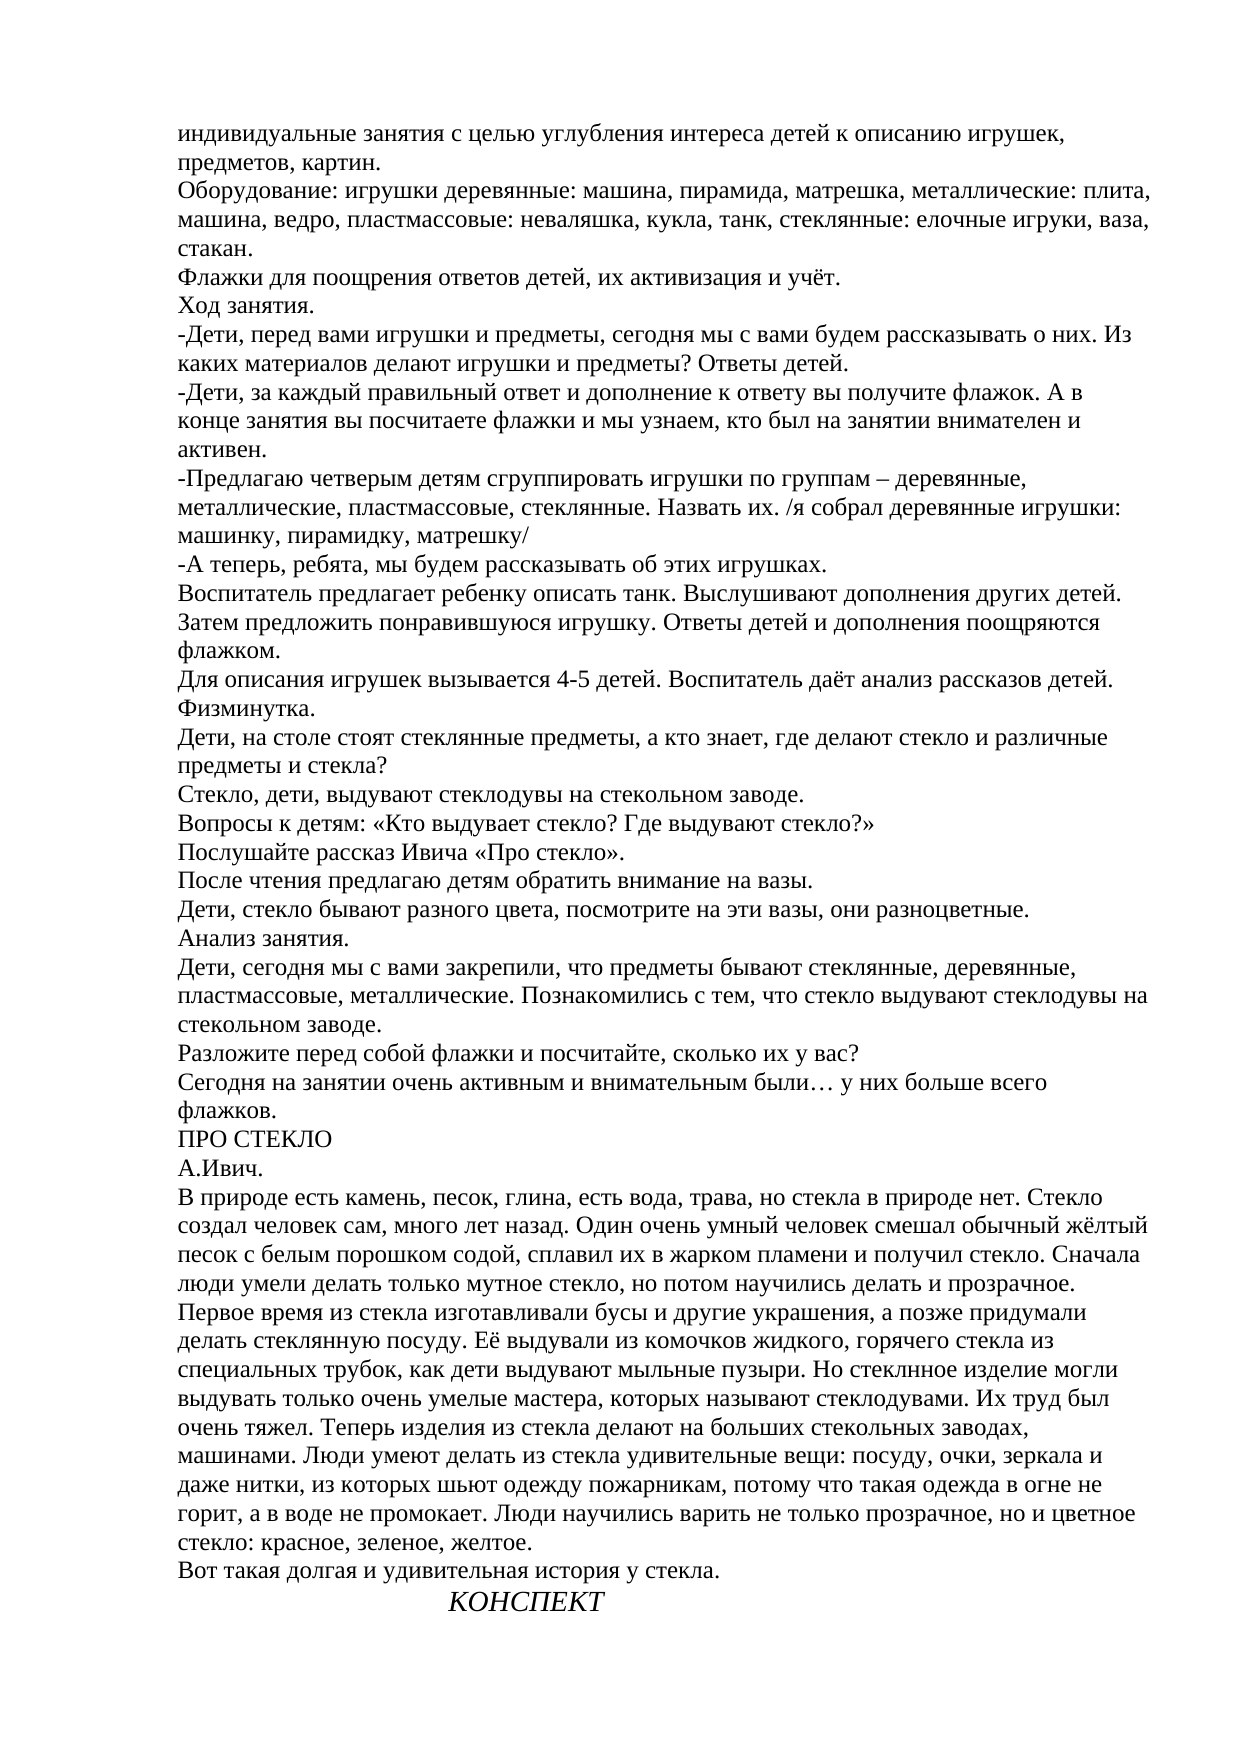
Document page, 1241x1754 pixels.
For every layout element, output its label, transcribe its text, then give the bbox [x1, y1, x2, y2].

text -Предлагаю четверым детям сгруппировать игрушки по группам – деревянные, металлические, пластмассовые, стеклянные. Назвать их. /я собрал деревянные игрушки: машинку, пирамидку, матрешку/ [177, 463, 1152, 549]
text ПРО СТЕКЛО [177, 1124, 1152, 1153]
text Флажки для поощрения ответов детей, их активизация и учёт. [177, 262, 1152, 291]
text Анализ занятия. [177, 923, 1152, 952]
text Физминутка. [177, 693, 1152, 722]
text А.Ивич. [177, 1153, 1152, 1182]
text Стекло, дети, выдувают стеклодувы на стекольном заводе. [177, 779, 1152, 808]
text В природе есть камень, песок, глина, есть вода, трава, но стекла в природе нет. Стекло создал человек сам, много лет назад. Один очень умный человек смешал обычный жёлтый песок с белым порошком содой, сплавил их в жарком пламени и получил стекло. Сначала люди умели делать только мутное стекло, но потом научились делать и прозрачное. Первое время из стекла изготавливали бусы и другие украшения, а позже придумали делать стеклянную посуду. Её выдували из комочков жидкого, горячего стекла из специальных трубок, как дети выдувают мыльные пузыри. Но стеклнное изделие могли выдувать только очень умелые мастера, которых называют стеклодувами. Их труд был очень тяжел. Теперь изделия из стекла делают на больших стекольных заводах, машинами. Люди умеют делать из стекла удивительные вещи: посуду, очки, зеркала и даже нитки, из которых шьют одежду пожарникам, потому что такая одежда в огне не горит, а в воде не промокает. Люди научились варить не только прозрачное, но и цветное стекло: красное, зеленое, желтое. [177, 1182, 1152, 1556]
text Оборудование: игрушки деревянные: машина, пирамида, матрешка, металлические: плита, машина, ведро, пластмассовые: неваляшка, кукла, танк, стеклянные: елочные игруки, ваза, стакан. [177, 176, 1152, 262]
text Ход занятия. [177, 291, 1152, 319]
text -Дети, перед вами игрушки и предметы, сегодня мы с вами будем рассказывать о них. Из каких материалов делают игрушки и предметы? Ответы детей. [177, 319, 1152, 377]
text Дети, стекло бывают разного цвета, посмотрите на эти вазы, они разноцветные. [177, 894, 1152, 923]
text Сегодня на занятии очень активным и внимательным были… у них больше всего флажков. [177, 1067, 1152, 1124]
text -Дети, за каждый правильный ответ и дополнение к ответу вы получите флажок. А в конце занятия вы посчитаете флажки и мы узнаем, кто был на занятии внимателен и активен. [177, 377, 1152, 463]
text Дети, сегодня мы с вами закрепили, что предметы бывают стеклянные, деревянные, пластмассовые, металлические. Познакомились с тем, что стекло выдувают стеклодувы на стекольном заводе. [177, 952, 1152, 1038]
text После чтения предлагаю детям обратить внимание на вазы. [177, 866, 1152, 894]
text Для описания игрушек вызывается 4-5 детей. Воспитатель даёт анализ рассказов детей. [177, 664, 1152, 693]
text Воспитатель предлагает ребенку описать танк. Выслушивают дополнения других детей. Затем предложить понравившуюся игрушку. Ответы детей и дополнения поощряются флажком. [177, 578, 1152, 664]
text Вот такая долгая и удивительная история у стекла. [177, 1556, 1152, 1584]
text Дети, на столе стоят стеклянные предметы, а кто знает, где делают стекло и различные предметы и стекла? [177, 722, 1152, 779]
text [177, 118, 1152, 176]
text КОНСПЕКТ [177, 1584, 1152, 1618]
text Послушайте рассказ Ивича «Про стекло». [177, 837, 1152, 866]
text Разложите перед собой флажки и посчитайте, сколько их у вас? [177, 1038, 1152, 1067]
text -А теперь, ребята, мы будем рассказывать об этих игрушках. [177, 549, 1152, 578]
text Вопросы к детям: «Кто выдувает стекло? Где выдувают стекло?» [177, 808, 1152, 837]
